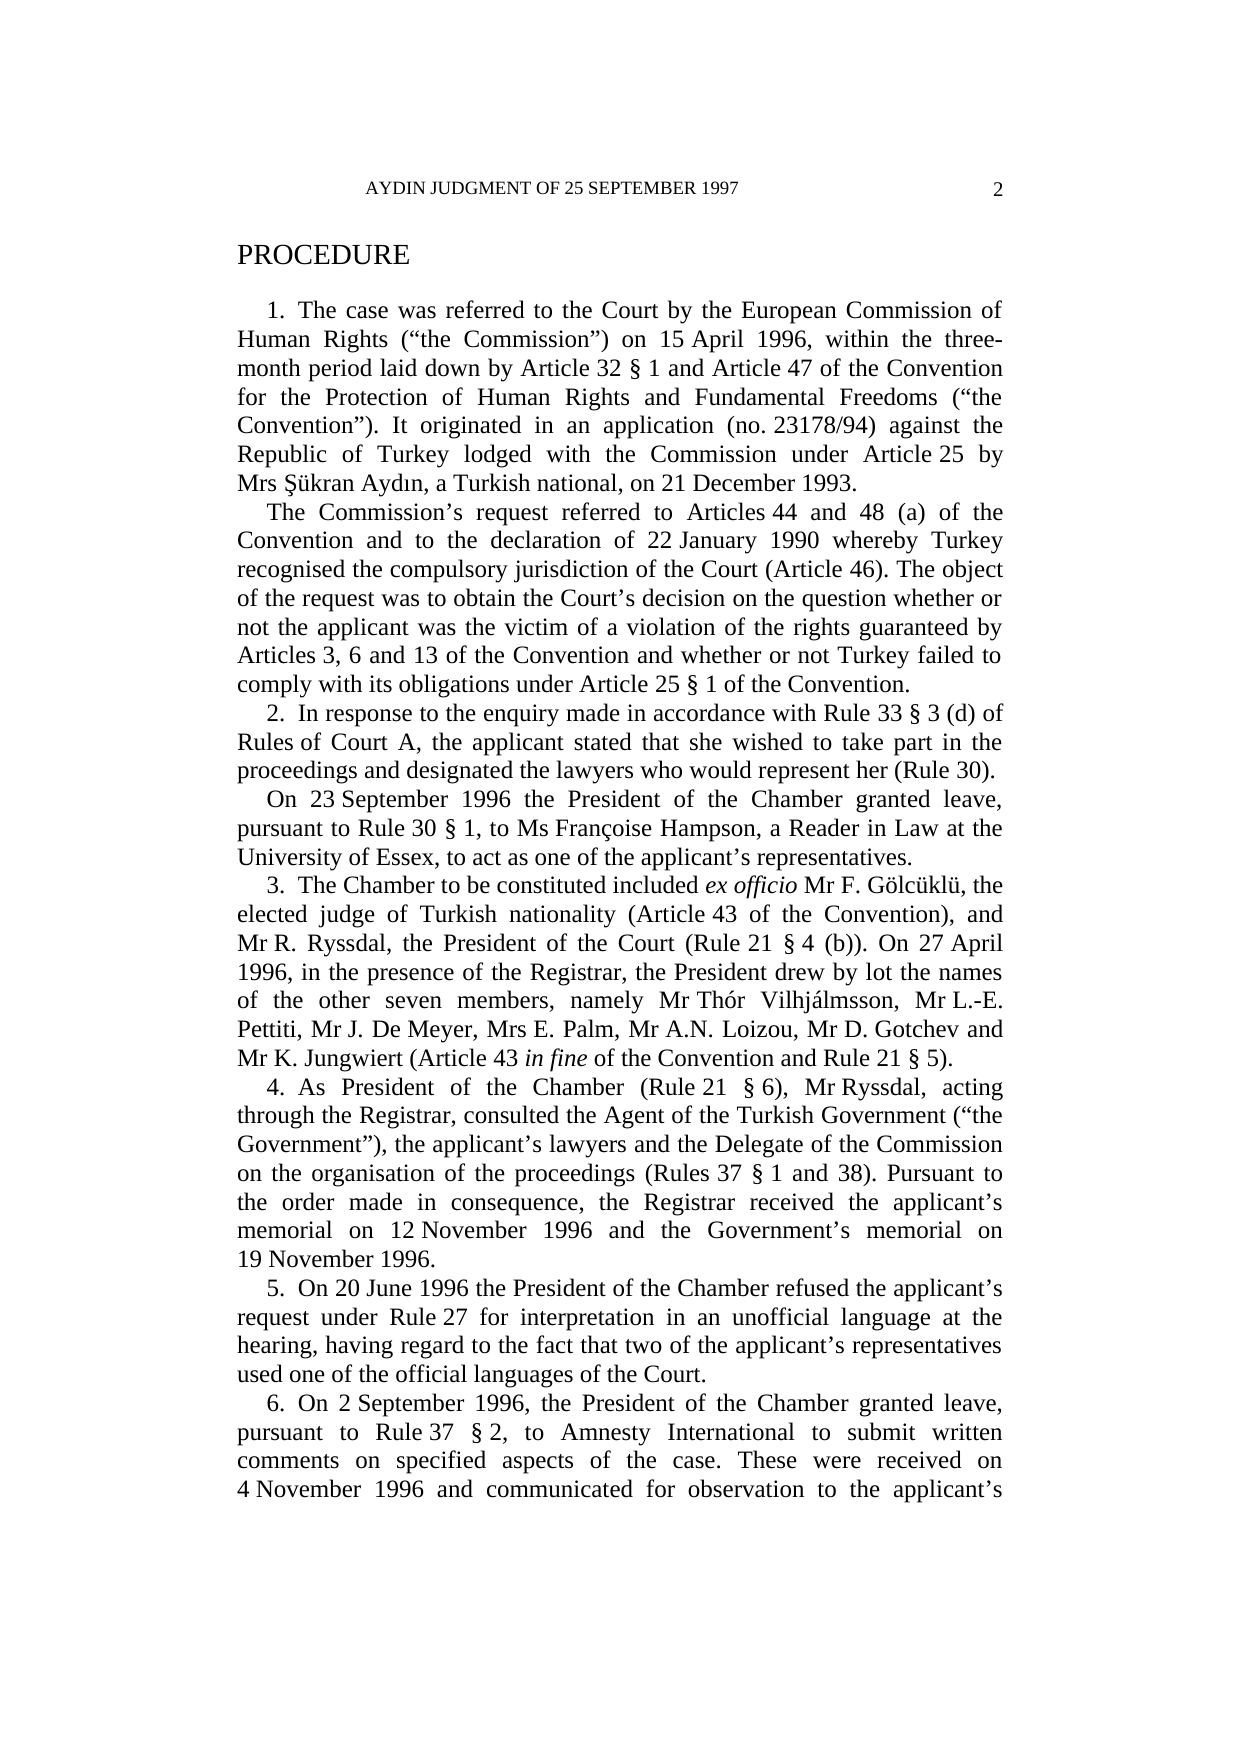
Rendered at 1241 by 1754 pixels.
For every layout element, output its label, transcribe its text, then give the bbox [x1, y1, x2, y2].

text The Commission’s request referred to Articles 44 and 48 (a) of the Convention and to the declaration of 22 January 1990 whereby recognised the compulsory jurisdiction of the Court (Article 46). The object of the request was to obtain the Court’s decision on the question whether or not the applicant was the victim of a violation of the rights guaranteed by Articles 3, 6 and 13 of the Convention and whether or not Turkey failed to comply with its obligations under Article 25 § 1 of the Convention. [237, 497, 1003, 698]
text 1. The case was referred to the Court by the European Commission of Human Rights (“the Commission”) on 15 April 1996, within the three-month period laid down by Article 32 § 1 and Article 47 of the Convention for the Protection of Human Rights and Fundamental Freedoms (“the Convention”). It originated in an application (no. 23178/94) against the lodged with the Commission under Article 25 by Mrs Şükran Aydın, a Turkish national, on 21 December 1993. [237, 295, 1003, 497]
text On 23 September 1996 the President of the Chamber granted leave, pursuant to Rule 30 § 1, to Ms Françoise Hampson, a Reader in Law at the , to act as one of the applicant’s representatives. [237, 784, 1003, 870]
text PROCEDURE [237, 237, 1003, 270]
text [237, 1388, 1003, 1503]
text 3. The Chamber to be constituted included ex officio Mr F. Gölcüklü, the elected judge of Turkish nationality (Article 43 of the Convention), and Mr R. Ryssdal, the President of the Court (Rule 21 § 4 (b)). On 27 April 1996, in the presence of the Registrar, the President drew by lot the names of the other seven members, namely Mr Thór Vilhjálmsson, Mr L.-E. Pettiti, Mr J. De Meyer, Mrs E. Palm, Mr A.N. Loizou, Mr D. Gotchev and Mr K. Jungwiert (Article 43 in fine of the Convention and Rule 21 § 5). [237, 870, 1003, 1072]
text 4. As President of the Chamber (Rule 21 § 6), Mr Ryssdal, acting through the Registrar, consulted the Agent of the Turkish Government (“the Government”), the applicant’s lawyers and the Delegate of the Commission on the organisation of the proceedings (Rules 37 § 1 and 38). Pursuant to the order made in consequence, the Registrar received the applicant’s memorial on 12 November 1996 and the Government’s memorial on 19 November 1996. [237, 1072, 1003, 1273]
text 2. In response to the enquiry made in accordance with Rule 33 § 3 (d) of Rules of Court A, the applicant stated that she wished to take part in the proceedings and designated the lawyers who would represent her (Rule 30). [237, 698, 1003, 784]
text 5. On 20 June 1996 the President of the Chamber refused the applicant’s request under Rule 27 for interpretation in an unofficial language at the hearing, having regard to the fact that two of the applicant’s representatives used one of the official languages of the Court. [237, 1273, 1003, 1388]
